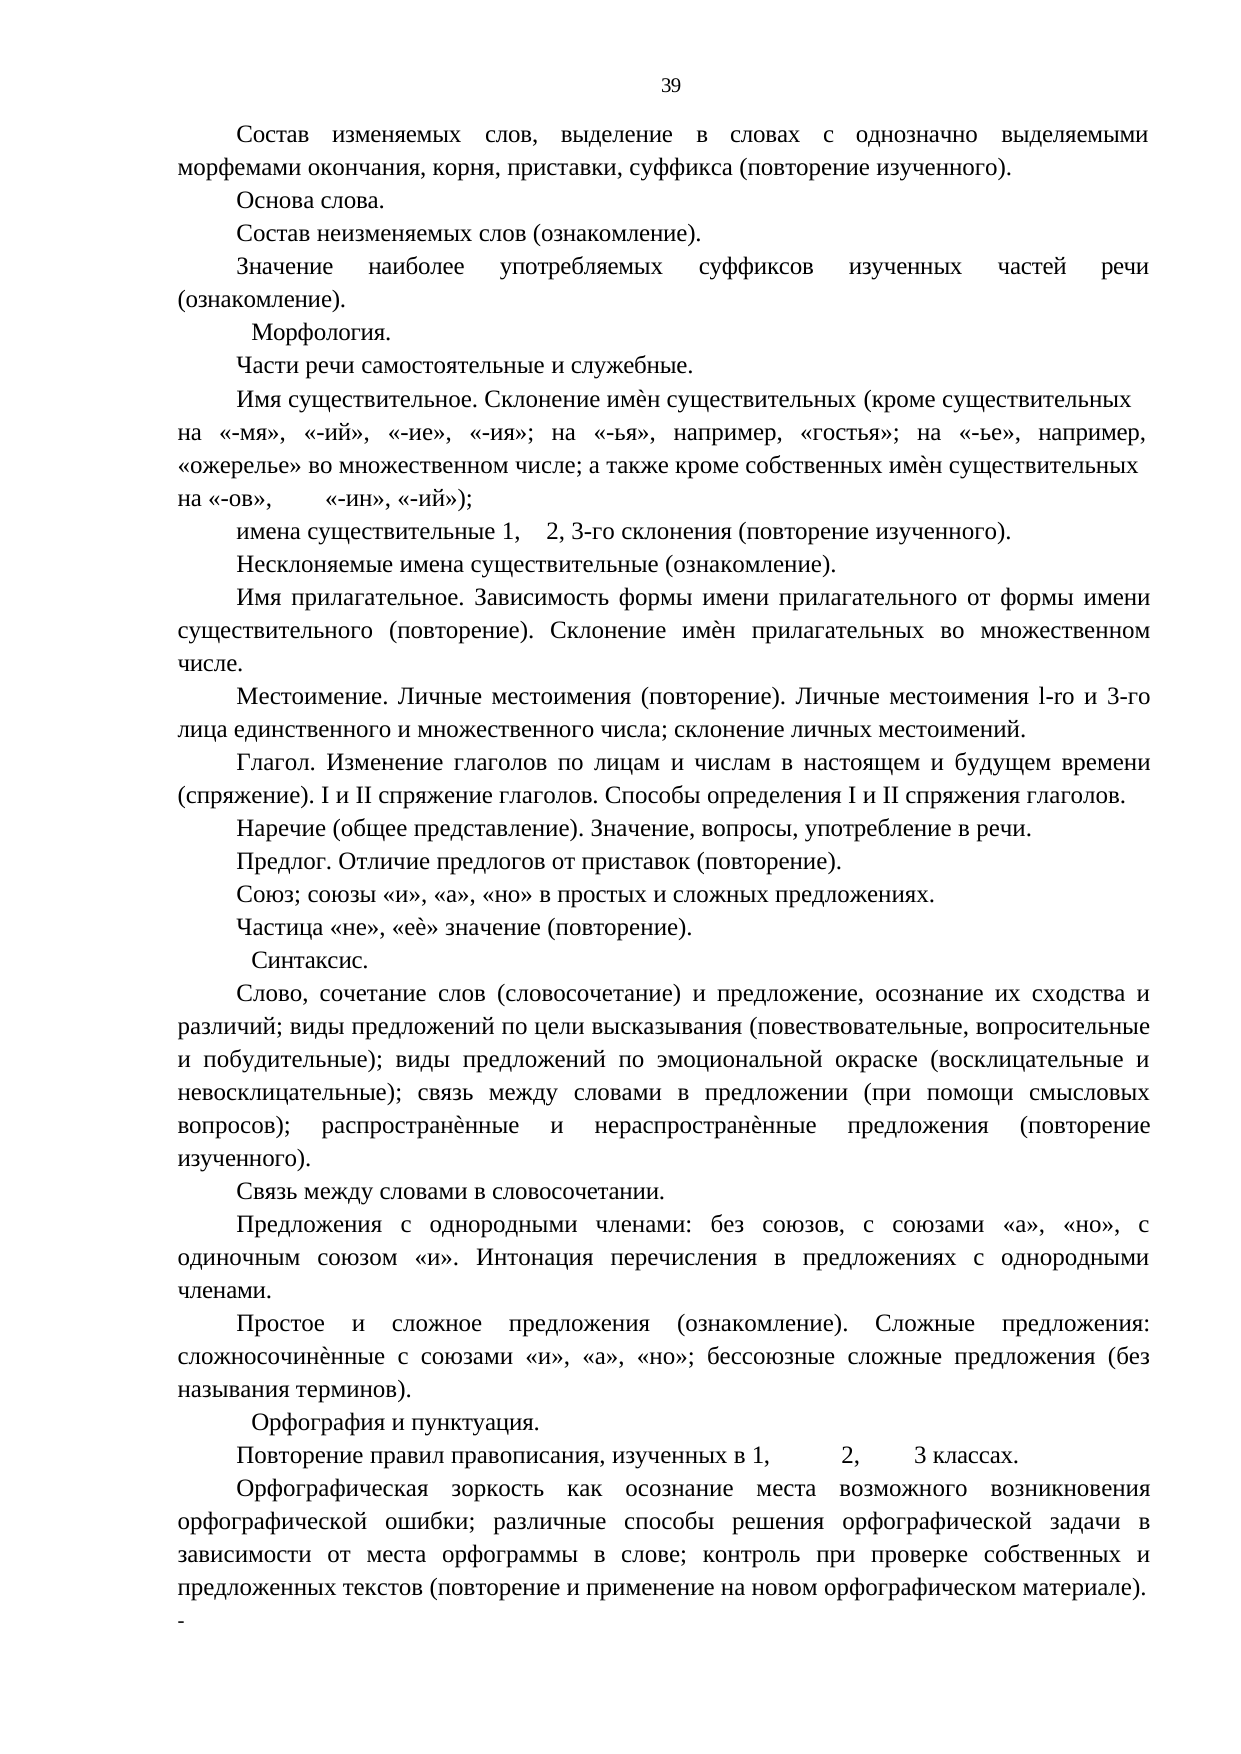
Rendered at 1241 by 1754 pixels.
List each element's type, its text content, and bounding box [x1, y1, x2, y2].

text Связь между словами в словосочетании. [236, 1176, 1223, 1205]
text Предложения с однородными членами: без союзов, с союзами «а», «но», с одиночным союзом «и». Интонация перечисления в предложениях с однородными членами. [177, 1209, 1151, 1304]
text Глагол. Изменение глаголов по лицам и числам в настоящем и будущем времени (спряжение). I и II спряжение глаголов. Способы определения I и II спряжения глаголов. [177, 747, 1152, 809]
text Синтаксис. [251, 945, 1223, 974]
text Имя существительное. Склонение имѐн существительных (кроме существительных на «-мя», «-ий», «-ие», «-ия»; на «-ья», например, «гостья»; на «-ье», например, [177, 384, 1151, 445]
text Орфографическая зоркость как осознание места возможного возникновения орфографической ошибки; различные способы решения орфографической задачи в зависимости от места орфограммы в слове; контроль при проверке собственных и предложенных текстов (повторение и применение на новом орфографическом материале). [177, 1473, 1151, 1601]
text Орфография и пунктуация. [251, 1407, 1223, 1436]
text Простое и сложное предложения (ознакомление). Сложные предложения: сложносочинѐнные с союзами «и», «а», «но»; бессоюзные сложные предложения (без называния терминов). [177, 1308, 1151, 1403]
text Основа слова. [236, 185, 1223, 214]
text Союз; союзы «и», «а», «но» в простых и сложных предложениях. Частица «не», «еѐ» значение (повторение). [236, 879, 1011, 941]
text Наречие (общее представление). Значение, вопросы, употребление в речи. Предлог. Отличие предлогов от приставок (повторение). [236, 813, 1077, 875]
text «ожерелье» во множественном числе; а также кроме собственных имѐн существительных на «-ов», «-ин», «-ий»); [177, 450, 1150, 511]
text Местоимение. Личные местоимения (повторение). Личные местоимения l-ro и 3-го лица единственного и множественного числа; склонение личных местоимений. [177, 681, 1152, 743]
text Значение наиболее употребляемых суффиксов изученных частей речи (ознакомление). [177, 251, 1151, 313]
text Состав неизменяемых слов (ознакомление). [236, 218, 1223, 247]
text Слово, сочетание слов (словосочетание) и предложение, осознание их сходства и различий; виды предложений по цели высказывания (повествовательные, вопросительные и побудительные); виды предложений по эмоциональной окраске (восклицательные и невосклицательные); связь между словами в предложении (при помощи смысловых вопросов); распространѐнные и нераспространѐнные предложения (повторение изученного). [177, 978, 1151, 1172]
text Состав изменяемых слов, выделение в словах с однозначно выделяемыми морфемами окончания, корня, приставки, суффикса (повторение изученного). [177, 119, 1151, 181]
text Имя прилагательное. Зависимость формы имени прилагательного от формы имени существительного (повторение). Склонение имѐн прилагательных во множественном числе. [177, 582, 1151, 677]
text имена существительные 1, 2, 3-го склонения (повторение изученного). Несклоняемые имена существительные (ознакомление). [236, 516, 1011, 577]
text Морфология. [251, 317, 1223, 346]
text Повторение правил правописания, изученных в 1, 2, 3 классах. [236, 1440, 1223, 1469]
text Части речи самостоятельные и служебные. [236, 350, 1223, 379]
